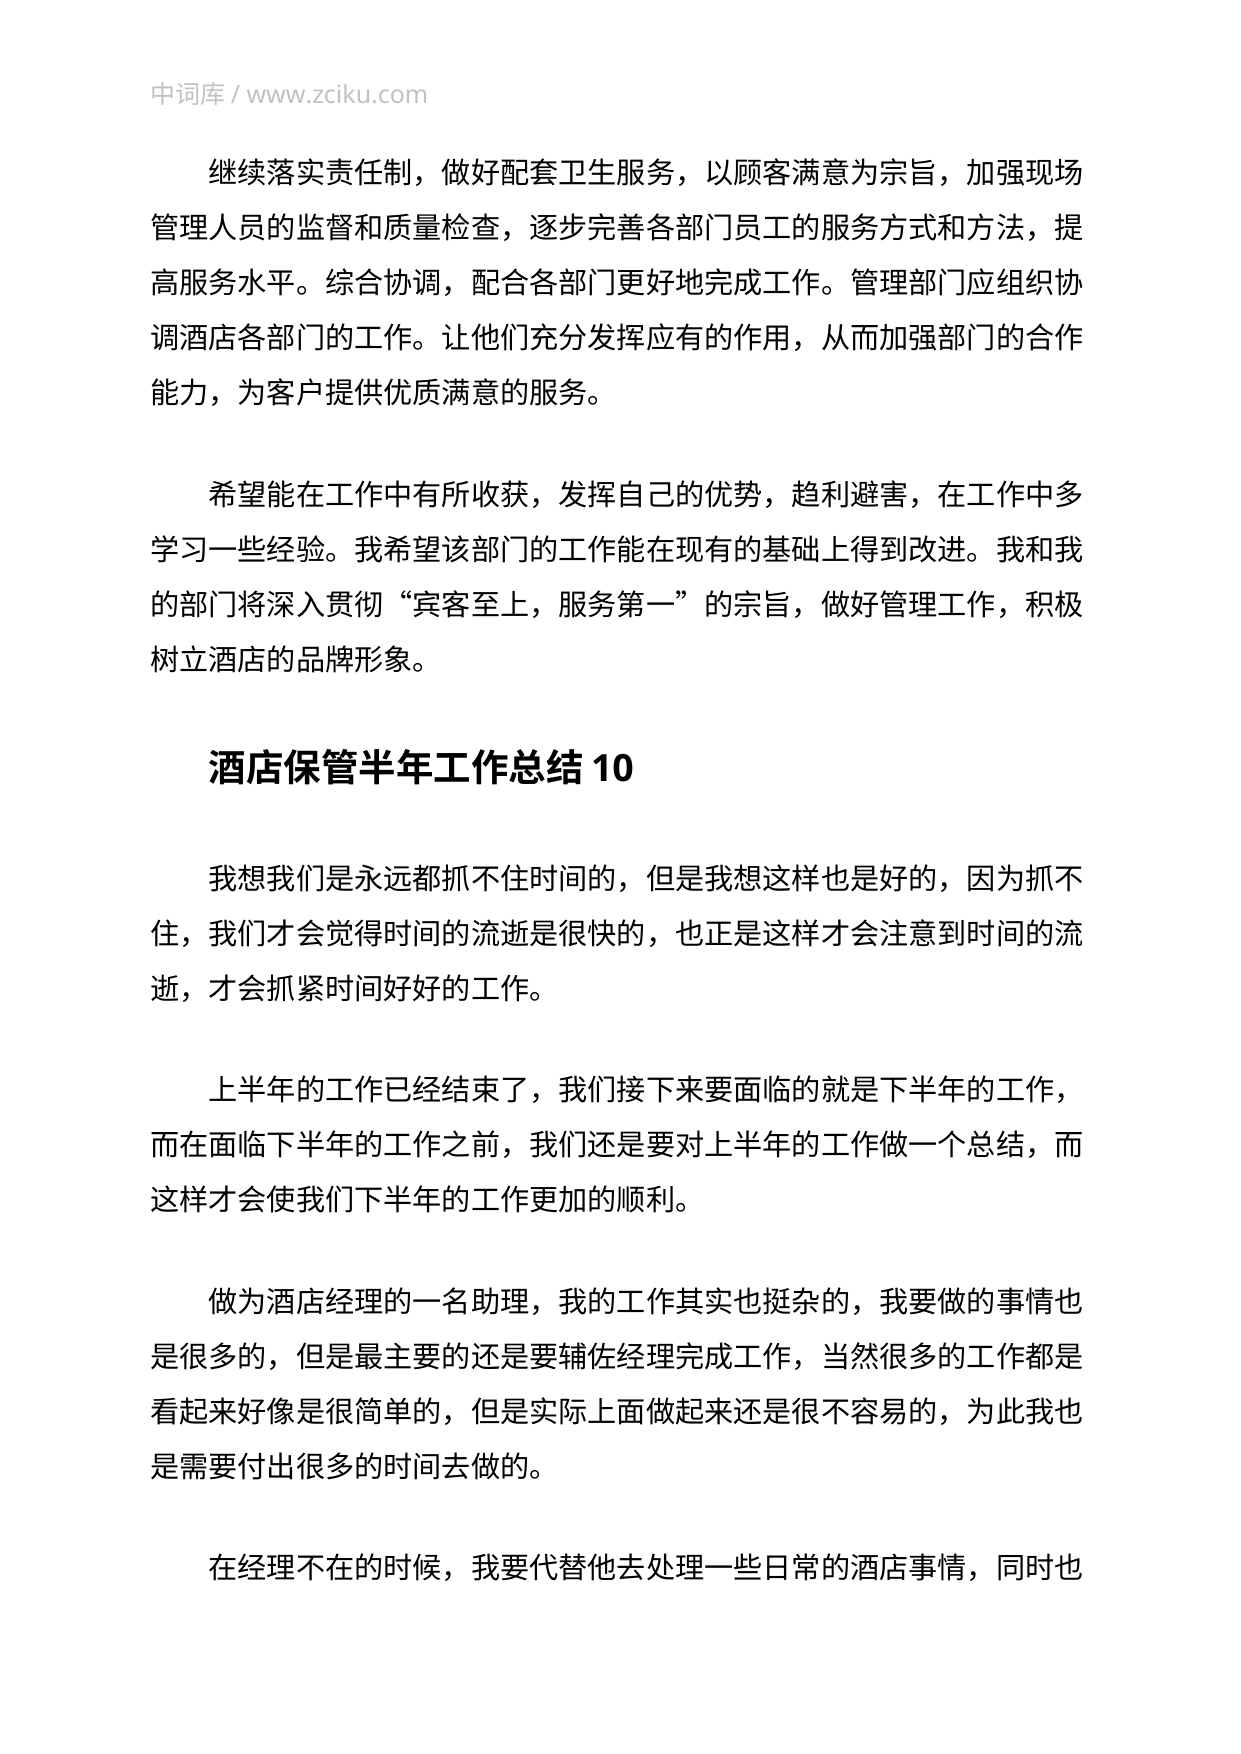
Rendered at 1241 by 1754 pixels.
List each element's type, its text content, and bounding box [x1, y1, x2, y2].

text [150, 1545, 1090, 1587]
text 希望能在工作中有所收获，发挥自己的优势，趋利避害，在工作中多学习一些经验。我希望该部门的工作能在现有的基础上得到改进。我和我的部门将深入贯彻“宾客至上，服务第一”的宗旨，做好管理工作，积极树立酒店的品牌形象。 [150, 471, 1090, 678]
text 做为酒店经理的一名助理，我的工作其实也挺杂的，我要做的事情也是很多的，但是最主要的还是要辅佐经理完成工作，当然很多的工作都是看起来好像是很简单的，但是实际上面做起来还是很不容易的，为此我也是需要付出很多的时间去做的。 [150, 1278, 1090, 1486]
text 继续落实责任制，做好配套卫生服务，以顾客满意为宗旨，加强现场管理人员的监督和质量检查，逐步完善各部门员工的服务方式和方法，提高服务水平。综合协调，配合各部门更好地完成工作。管理部门应组织协调酒店各部门的工作。让他们充分发挥应有的作用，从而加强部门的合作能力，为客户提供优质满意的服务。 [150, 150, 1090, 412]
text 酒店保管半年工作总结10 [150, 738, 1090, 792]
text 上半年的工作已经结束了，我们接下来要面临的就是下半年的工作，而在面临下半年的工作之前，我们还是要对上半年的工作做一个总结，而这样才会使我们下半年的工作更加的顺利。 [150, 1067, 1090, 1219]
text 我想我们是永远都抓不住时间的，但是我想这样也是好的，因为抓不住，我们才会觉得时间的流逝是很快的，也正是这样才会注意到时间的流逝，才会抓紧时间好好的工作。 [150, 855, 1090, 1007]
